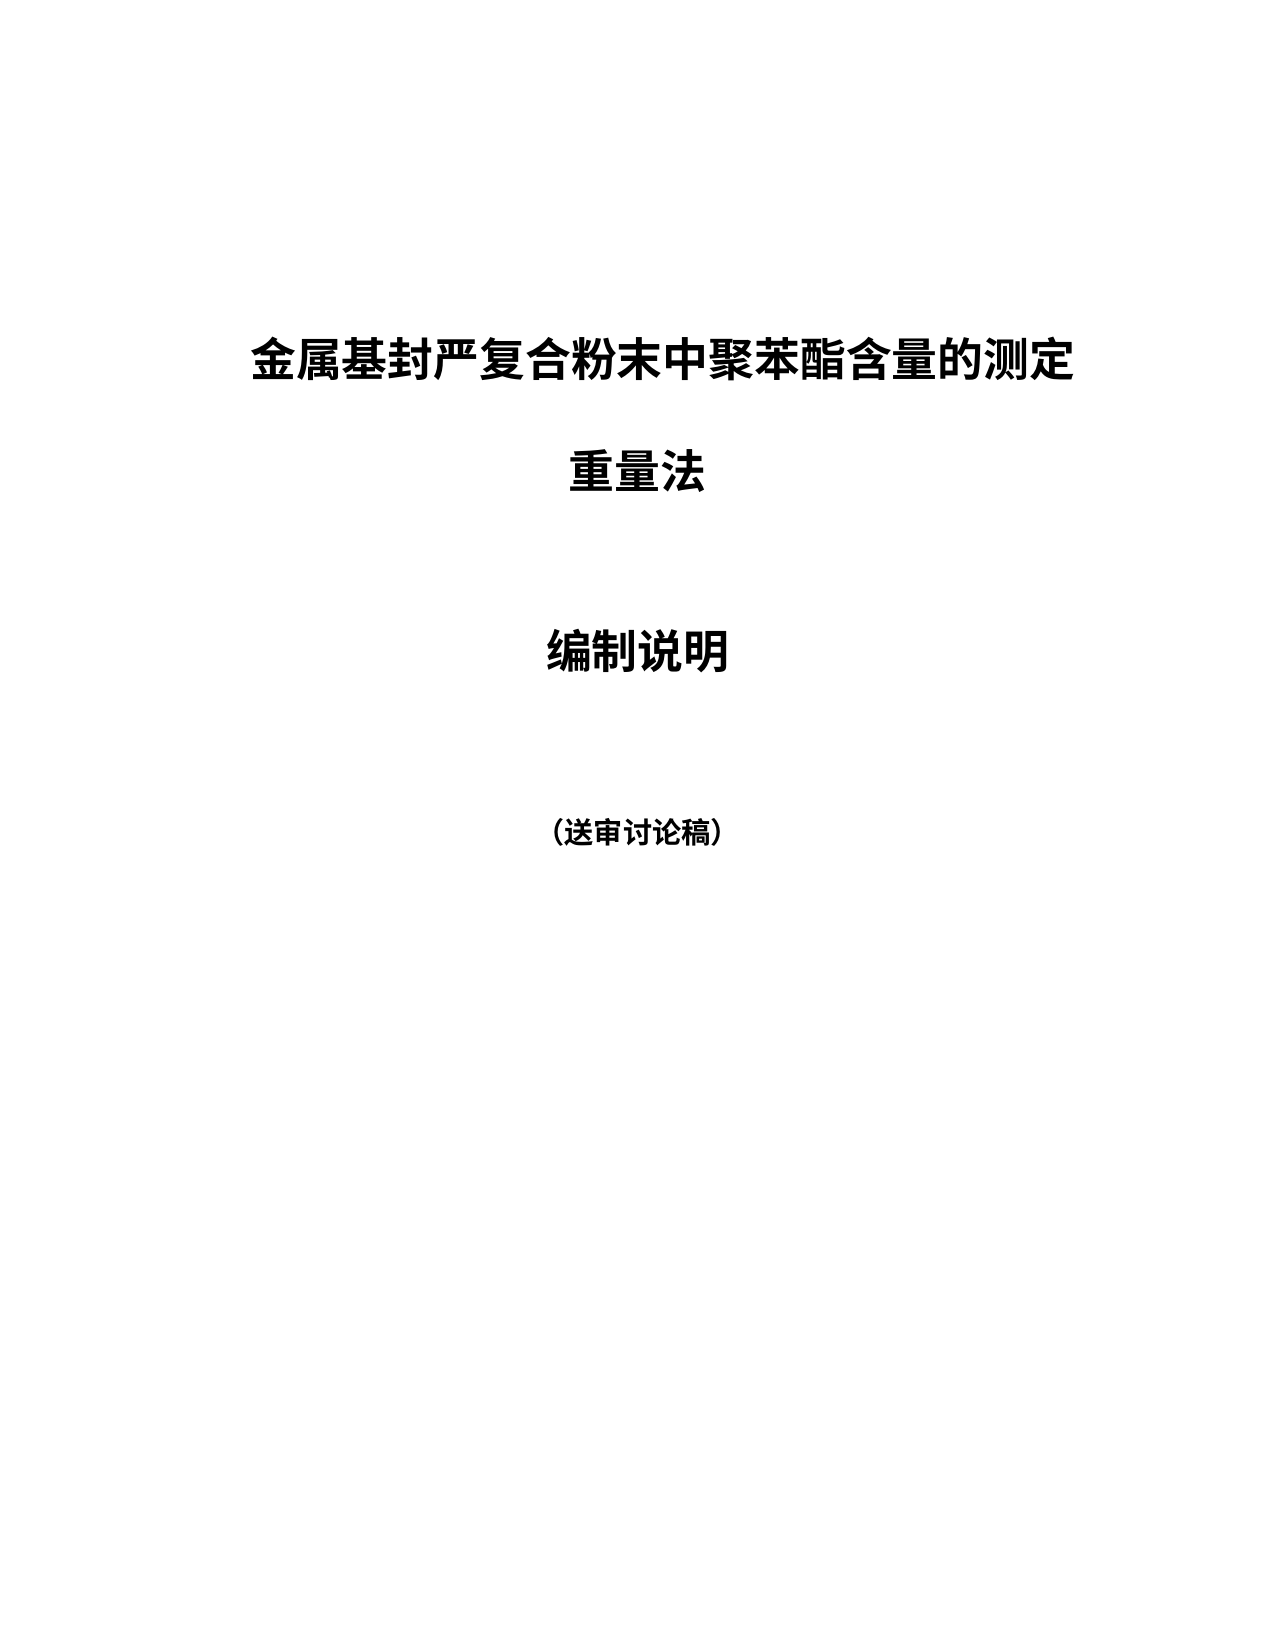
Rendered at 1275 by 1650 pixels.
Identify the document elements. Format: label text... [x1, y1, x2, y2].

text 金属基封严复合粉末中聚苯酯含量的测定 重量法 [177, 307, 1098, 517]
text 编制说明 [177, 600, 1098, 697]
text （送审讨论稿） [177, 798, 1098, 863]
